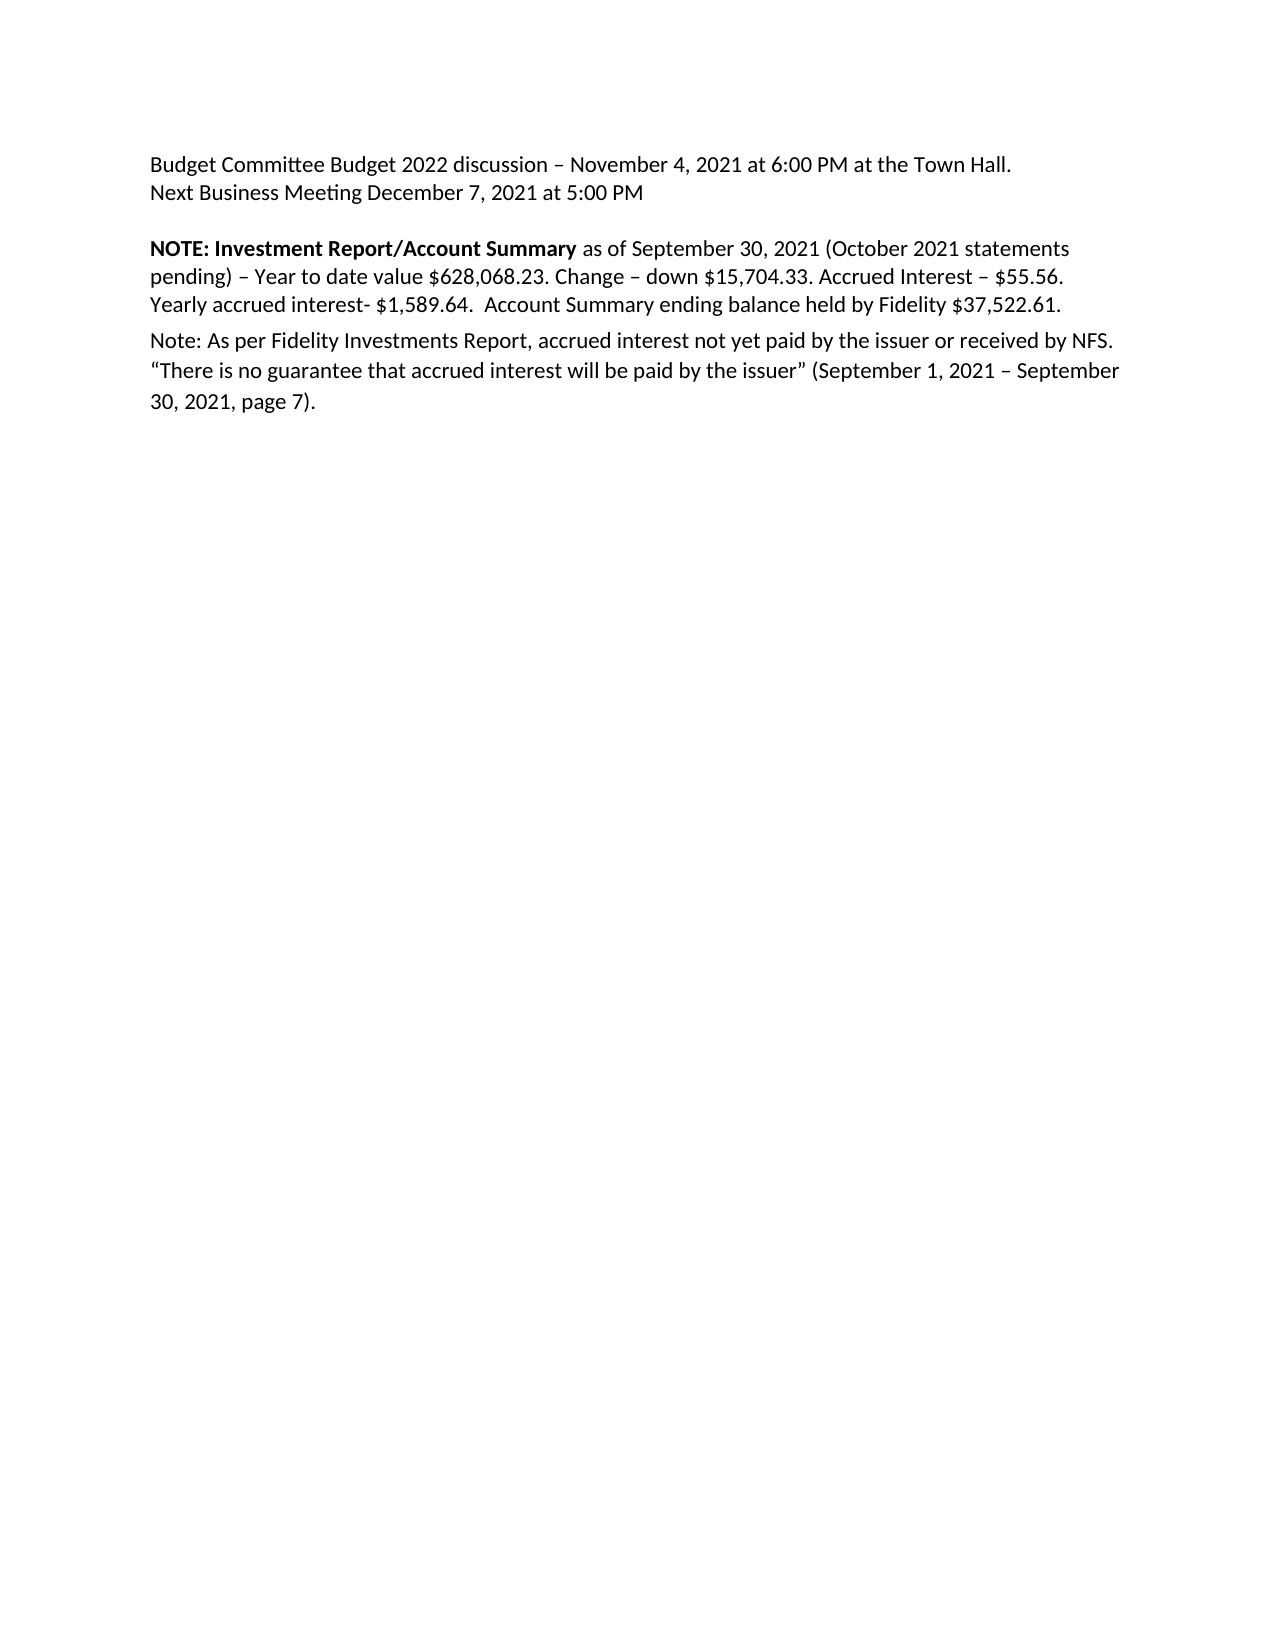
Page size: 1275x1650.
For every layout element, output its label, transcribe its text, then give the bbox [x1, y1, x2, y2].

text Note: As per Fidelity Investments Report, accrued interest not yet paid by the issuer or received by NFS. “There is no guarantee that accrued interest will be paid by the issuer” (September 1, 2021 – September 30, 2021, page 7). [150, 326, 1125, 415]
text Next Business Meeting December 7, 2021 at 5:00 PM [150, 178, 1125, 206]
text NOTE: Investment Report/Account Summary as of September 30, 2021 (October 2021 statements pending) – Year to date value $628,068.23. Change – down $15,704.33. Accrued Interest – $55.56. Yearly accrued interest- $1,589.64. Account Summary ending balance held by Fidelity $37,522.61. [150, 234, 1125, 318]
text Budget Committee Budget 2022 discussion – November 4, 2021 at 6:00 PM at the Town Hall. [150, 150, 1125, 178]
